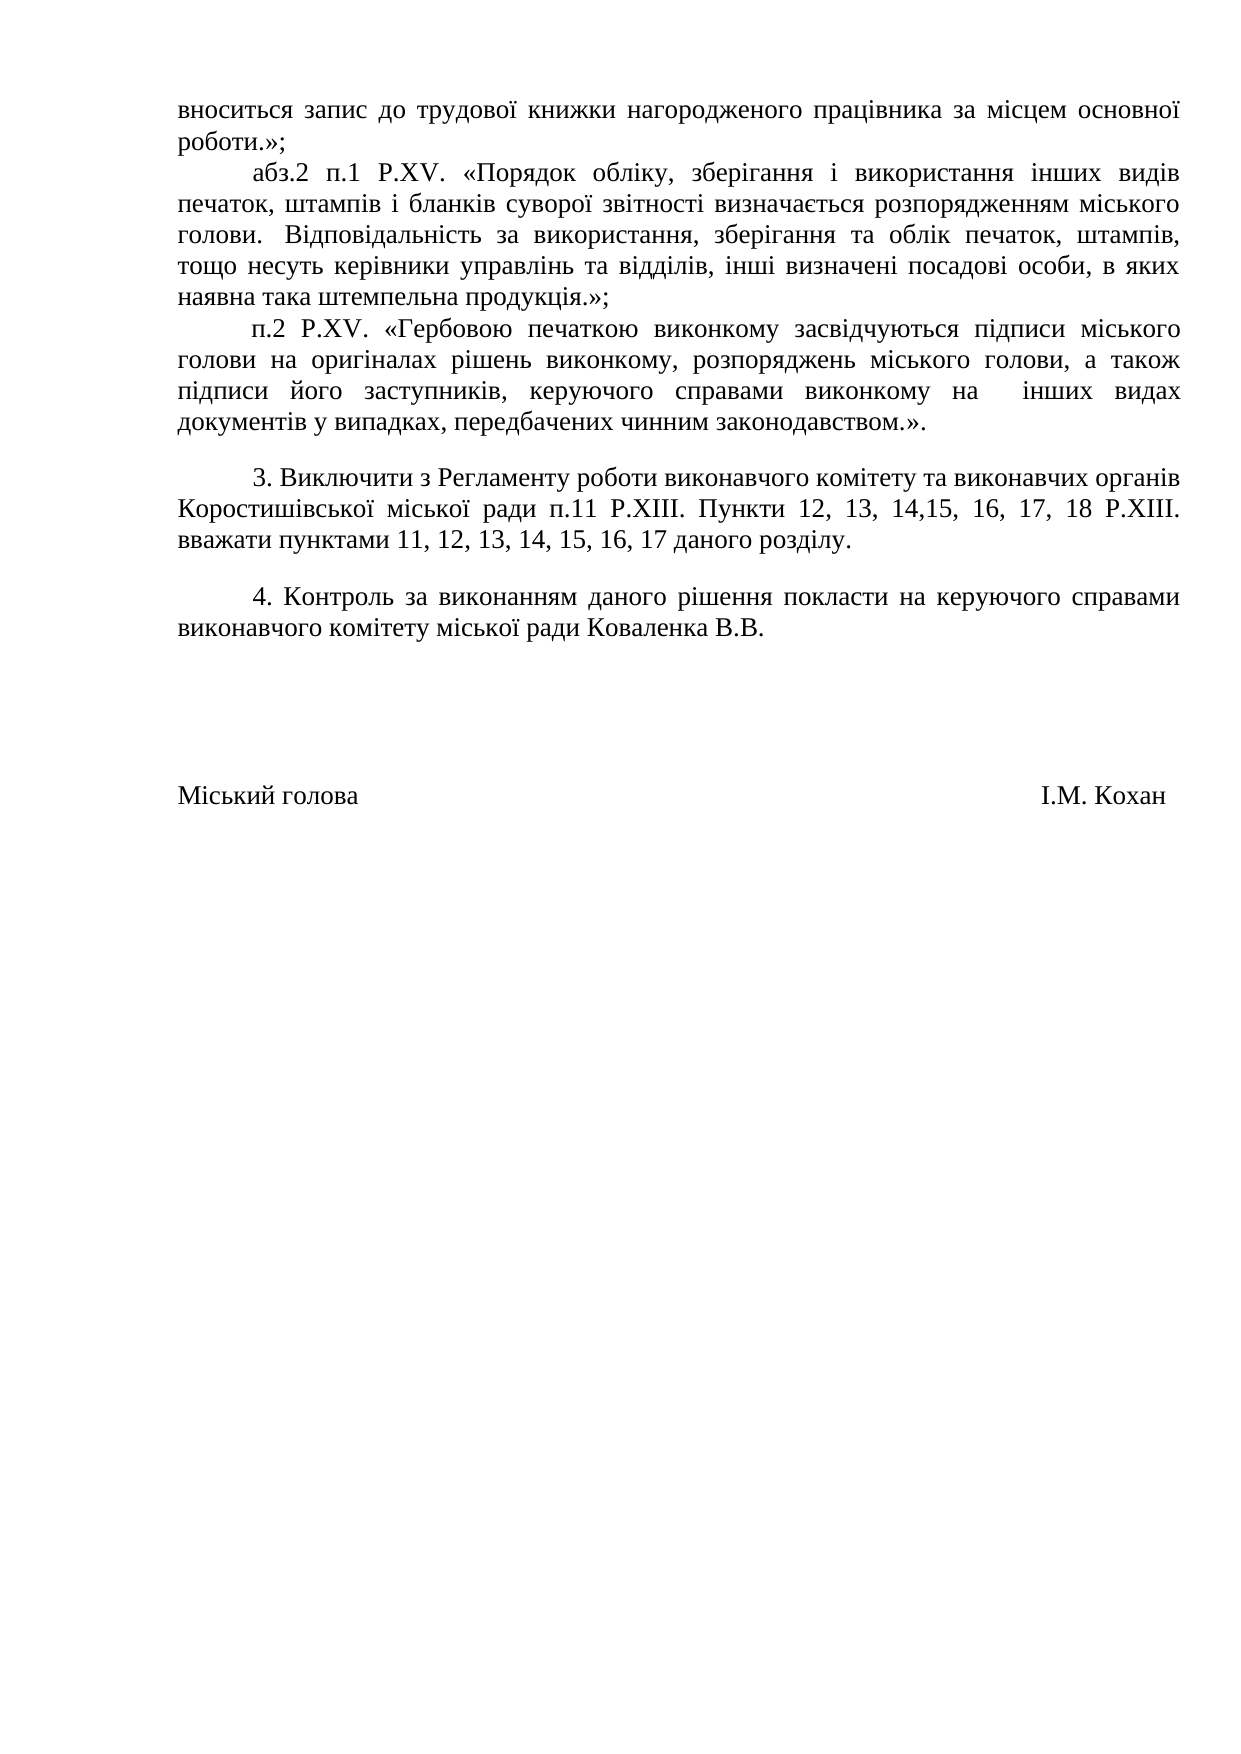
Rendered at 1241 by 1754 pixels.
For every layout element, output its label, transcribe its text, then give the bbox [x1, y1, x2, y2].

text абз.2 п.1 Р.ХV. «Порядок обліку, зберігання і використання інших видів печаток, штампів і бланків суворої звітності визначається розпорядженням міського голови. Відповідальність за використання, зберігання та облік печаток, штампів, тощо несуть керівники управлінь та відділів, інші визначені посадові особи, в яких наявна така штемпельна продукція.»; [177, 156, 1181, 312]
text 4. Контроль за виконанням даного рішення покласти на керуючого справами виконавчого комітету міської ради Коваленка В.В. [177, 580, 1181, 642]
text 3. Виключити з Регламенту роботи виконавчого комітету та виконавчих органів Коростишівської міської ради п.11 Р.ХІІІ. Пункти 12, 13, 14,15, 16, 17, 18 Р.ХІІІ. вважати пунктами 11, 12, 13, 14, 15, 16, 17 даного розділу. [177, 461, 1181, 555]
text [177, 94, 1181, 156]
text Міський голова І.М. Кохан [177, 779, 1181, 810]
text п.2 Р.ХV. «Гербовою печаткою виконкому засвідчуються підписи міського голови на оригіналах рішень виконкому, розпоряджень міського голови, а також підписи його заступників, керуючого справами виконкому на інших видах документів у випадках, передбачених чинним законодавством.». [177, 312, 1181, 436]
